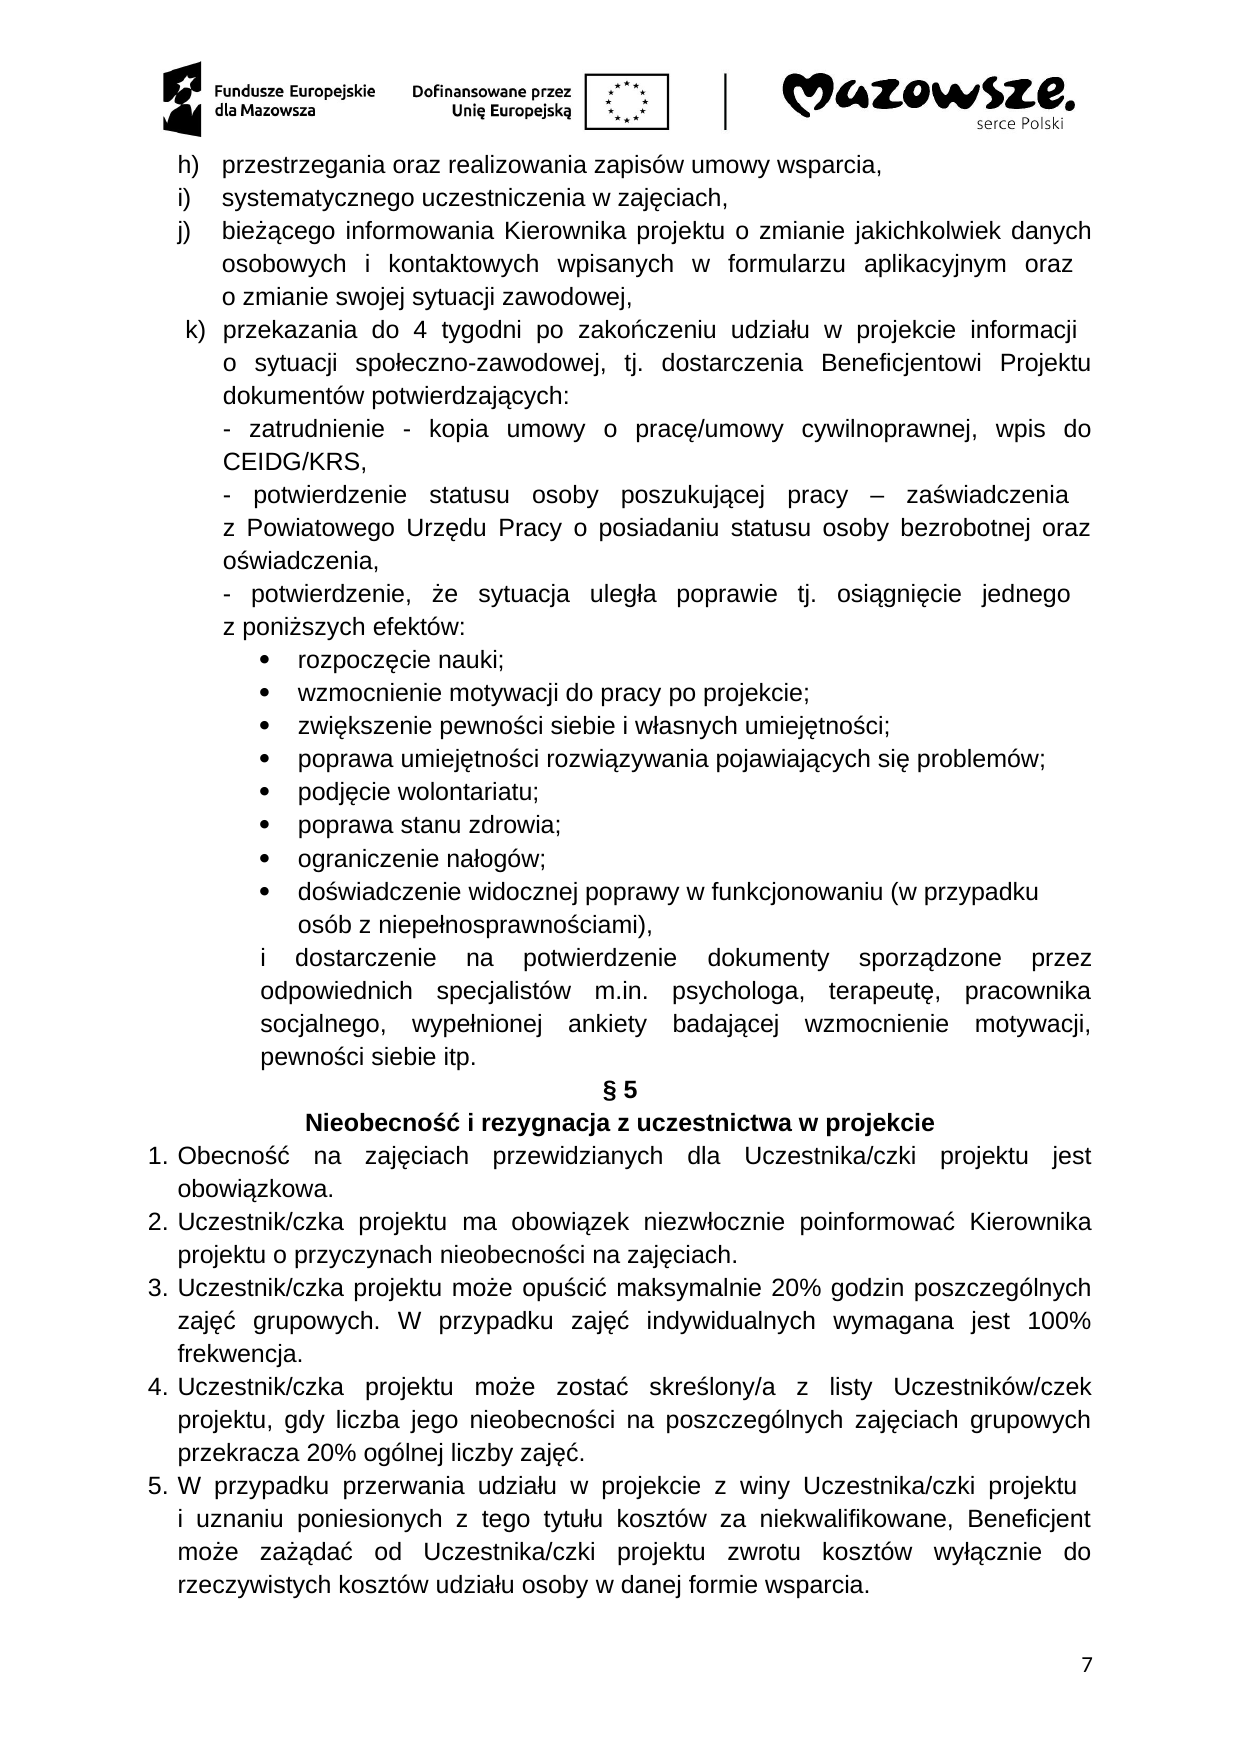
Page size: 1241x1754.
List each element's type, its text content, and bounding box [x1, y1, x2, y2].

list systematycznego uczestniczenia w zajęciach, [177, 183, 1092, 211]
list ograniczenie nałogów; [260, 844, 1092, 872]
list Uczestnik/czka projektu może opuścić maksymalnie 20% godzin poszczególnych zajęć grupowych. W przypadku zajęć indywidualnych wymagana jest 100% frekwencja. [148, 1273, 1092, 1368]
text § 5 [148, 1075, 1092, 1104]
list przestrzegania oraz realizowania zapisów umowy wsparcia, [177, 150, 1092, 178]
text i dostarczenie na potwierdzenie dokumenty sporządzone przez odpowiednich specjalistów m.in. psychologa, terapeutę, pracownika socjalnego, wypełnionej ankiety badającej wzmocnienie motywacji, pewności siebie itp. [260, 943, 1092, 1071]
list doświadczenie widocznej poprawy w funkcjonowaniu (w przypadku osób z niepełnosprawnościami), [260, 877, 1092, 939]
text - zatrudnienie - kopia umowy o pracę/umowy cywilnoprawnej, wpis do CEIDG/KRS, [223, 414, 1092, 476]
list wzmocnienie motywacji do pracy po projekcie; [260, 678, 1092, 707]
list poprawa umiejętności rozwiązywania pojawiających się problemów; [260, 744, 1092, 773]
text - potwierdzenie statusu osoby poszukującej pracy – zaświadczenia z Powiatowego Urzędu Pracy o posiadaniu statusu osoby bezrobotnej oraz oświadczenia, [223, 480, 1092, 574]
list zwiększenie pewności siebie i własnych umiejętności; [260, 711, 1092, 740]
list poprawa stanu zdrowia; [260, 811, 1092, 839]
list Uczestnik/czka projektu ma obowiązek niezwłocznie poinformować Kierownika projektu o przyczynach nieobecności na zajęciach. [148, 1207, 1092, 1269]
list Obecność na zajęciach przewidzianych dla Uczestnika/czki projektu jest obowiązkowa. [148, 1141, 1092, 1203]
text Nieobecność i rezygnacja z uczestnictwa w projekcie [148, 1108, 1092, 1137]
list W przypadku przerwania udziału w projekcie z winy Uczestnika/czki projektu i uznaniu poniesionych z tego tytułu kosztów za niekwalifikowane, Beneficjent może zażądać od Uczestnika/czki projektu zwrotu kosztów wyłącznie do rzeczywistych kosztów udziału osoby w danej formie wsparcia. [148, 1471, 1092, 1599]
list bieżącego informowania Kierownika projektu o zmianie jakichkolwiek danych osobowych i kontaktowych wpisanych w formularzu aplikacyjnym oraz o zmianie swojej sytuacji zawodowej, [177, 216, 1092, 310]
list podjęcie wolontariatu; [260, 777, 1092, 806]
list rozpoczęcie nauki; [260, 645, 1092, 674]
list przekazania do 4 tygodni po zakończeniu udziału w projekcie informacji o sytuacji społeczno-zawodowej, tj. dostarczenia Beneficjentowi Projektu dokumentów potwierdzających: [185, 315, 1092, 409]
text - potwierdzenie, że sytuacja uległa poprawie tj. osiągnięcie jednego z poniższych efektów: [223, 579, 1092, 641]
list Uczestnik/czka projektu może zostać skreślony/a z listy Uczestników/czek projektu, gdy liczba jego nieobecności na poszczególnych zajęciach grupowych przekracza 20% ogólnej liczby zajęć. [148, 1372, 1092, 1467]
picture [147, 44, 1096, 150]
